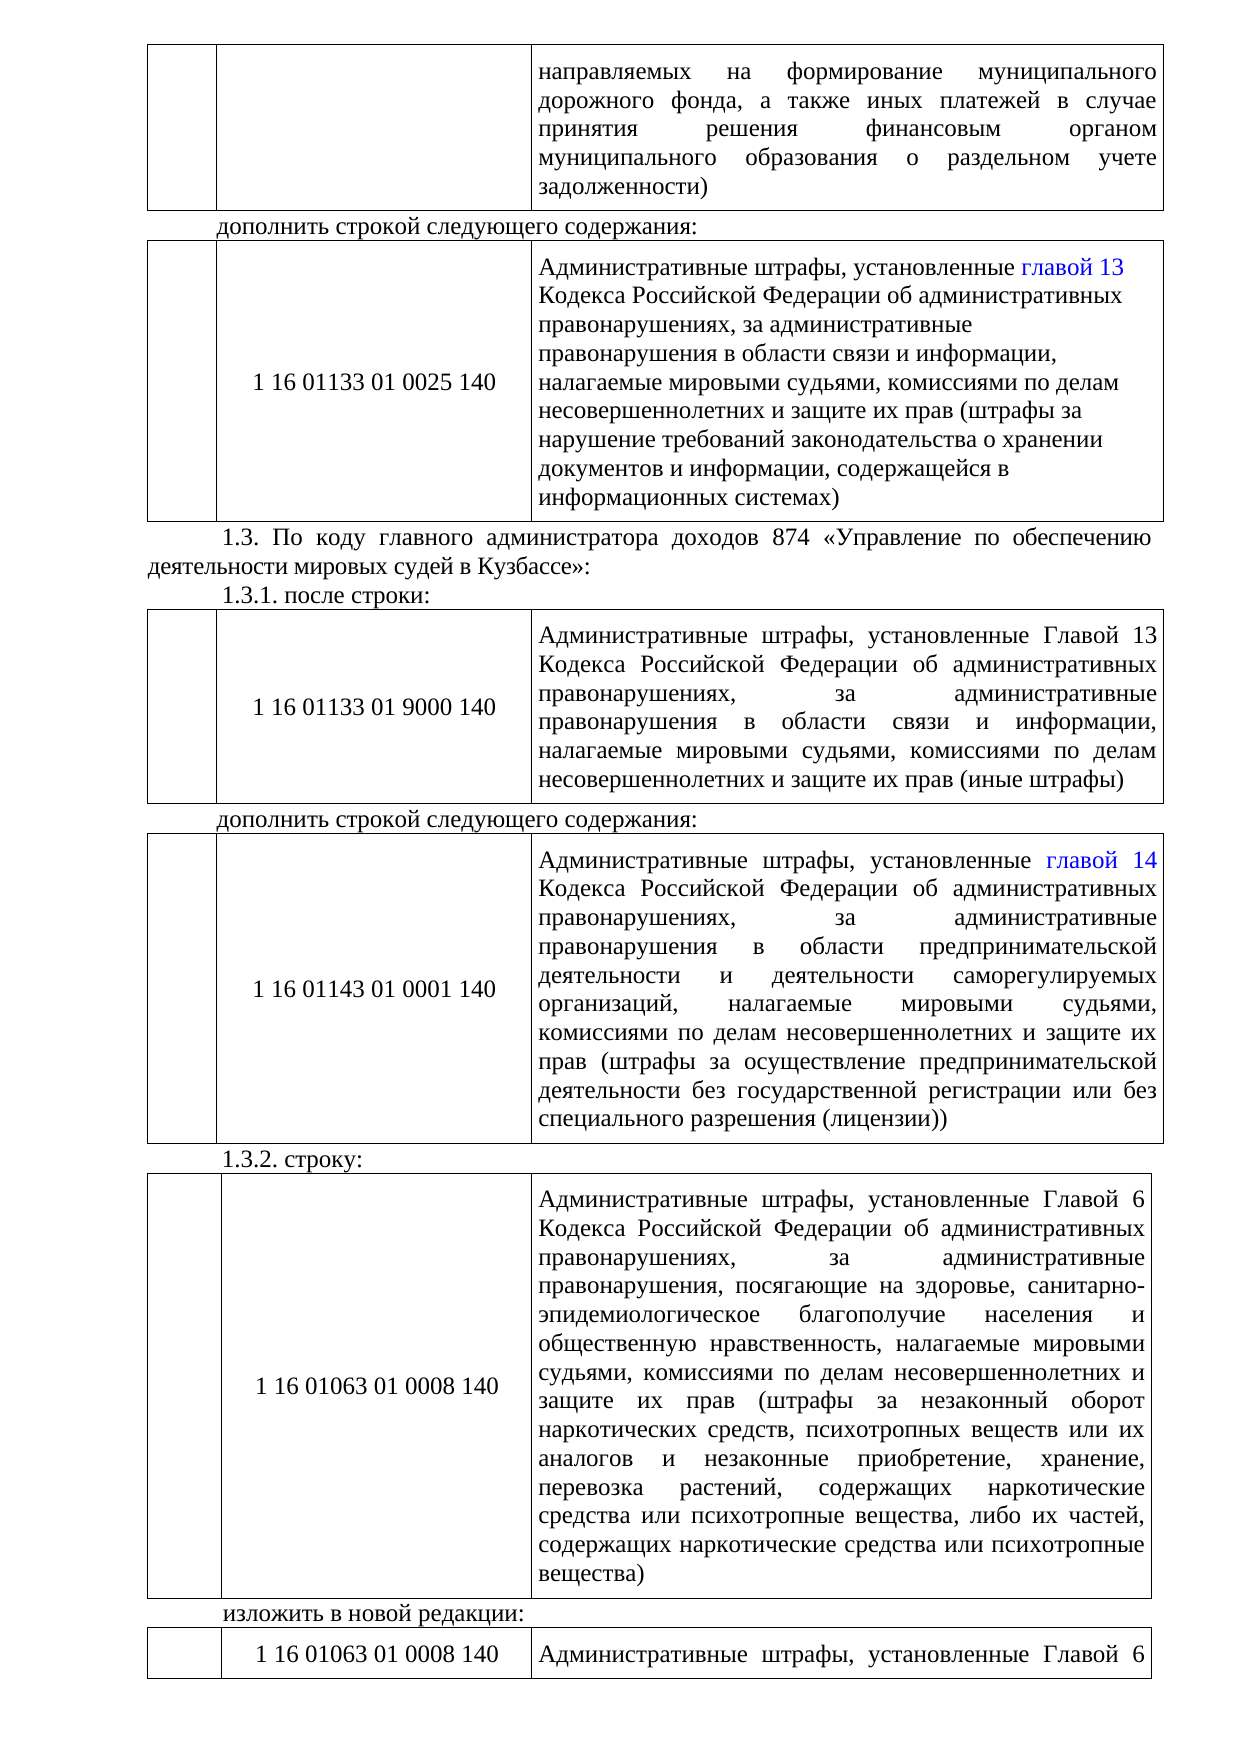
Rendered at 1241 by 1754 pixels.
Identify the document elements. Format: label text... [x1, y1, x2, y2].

table_header [148, 1174, 221, 1597]
table_header 1 16 01133 01 9000 140 [217, 610, 531, 803]
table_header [222, 1628, 531, 1678]
table_header [148, 610, 216, 803]
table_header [217, 45, 531, 210]
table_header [532, 1628, 1151, 1678]
table_header 1 16 01143 01 0001 140 [217, 834, 531, 1143]
table_header 1 16 01063 01 0008 140 [222, 1174, 531, 1597]
table_header Административные штрафы, установленные Главой 6 Кодекса Российской Федерации об административных правонарушениях, за административные правонарушения, посягающие на здоровье, санитарно-эпидемиологическое благополучие населения и общественную нравственность, налагаемые мировыми судьями, комиссиями по делам несовершеннолетних и защите их прав (штрафы за незаконный оборот наркотических средств, психотропных веществ или их аналогов и незаконные приобретение, хранение, перевозка растений, содержащих наркотические средства или психотропные вещества, либо их частей, содержащих наркотические средства или психотропные вещества) [532, 1174, 1151, 1597]
table_header [148, 834, 216, 1143]
table_header Административные штрафы, установленные главой 14 Кодекса Российской Федерации об административных правонарушениях, за административные правонарушения в области предпринимательской деятельности и деятельности саморегулируемых организаций, налагаемые мировыми судьями, комиссиями по делам несовершеннолетних и защите их прав (штрафы за осуществление предпринимательской деятельности без государственной регистрации или без специального разрешения (лицензии)) [532, 834, 1163, 1143]
table_header [148, 45, 216, 210]
text изложить в новой редакции: [148, 1599, 1152, 1627]
table_header Административные штрафы, установленные Главой 13 Кодекса Российской Федерации об административных правонарушениях, за административные правонарушения в области связи и информации, налагаемые мировыми судьями, комиссиями по делам несовершеннолетних и защите их прав (иные штрафы) [532, 610, 1163, 803]
table_header Административные штрафы, установленные главой 13 Кодекса Российской Федерации об административных правонарушениях, за административные правонарушения в области связи и информации, налагаемые мировыми судьями, комиссиями по делам несовершеннолетних и защите их прав (штрафы за нарушение требований законодательства о хранении документов и информации, содержащейся в информационных системах) [532, 241, 1163, 521]
table_header 1 16 01133 01 0025 140 [217, 241, 531, 521]
text 1.3.1. после строки: [148, 580, 1152, 608]
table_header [532, 45, 1163, 210]
table_header [148, 1628, 221, 1678]
text 1.3.2. строку: [148, 1144, 1152, 1173]
text дополнить строкой следующего содержания: [148, 804, 1152, 833]
text дополнить строкой следующего содержания: [148, 211, 1152, 240]
table_header [148, 241, 216, 521]
text 1.3. По коду главного администратора доходов 874 «Управление по обеспечению деятельности мировых судей в Кузбассе»: [148, 522, 1152, 580]
